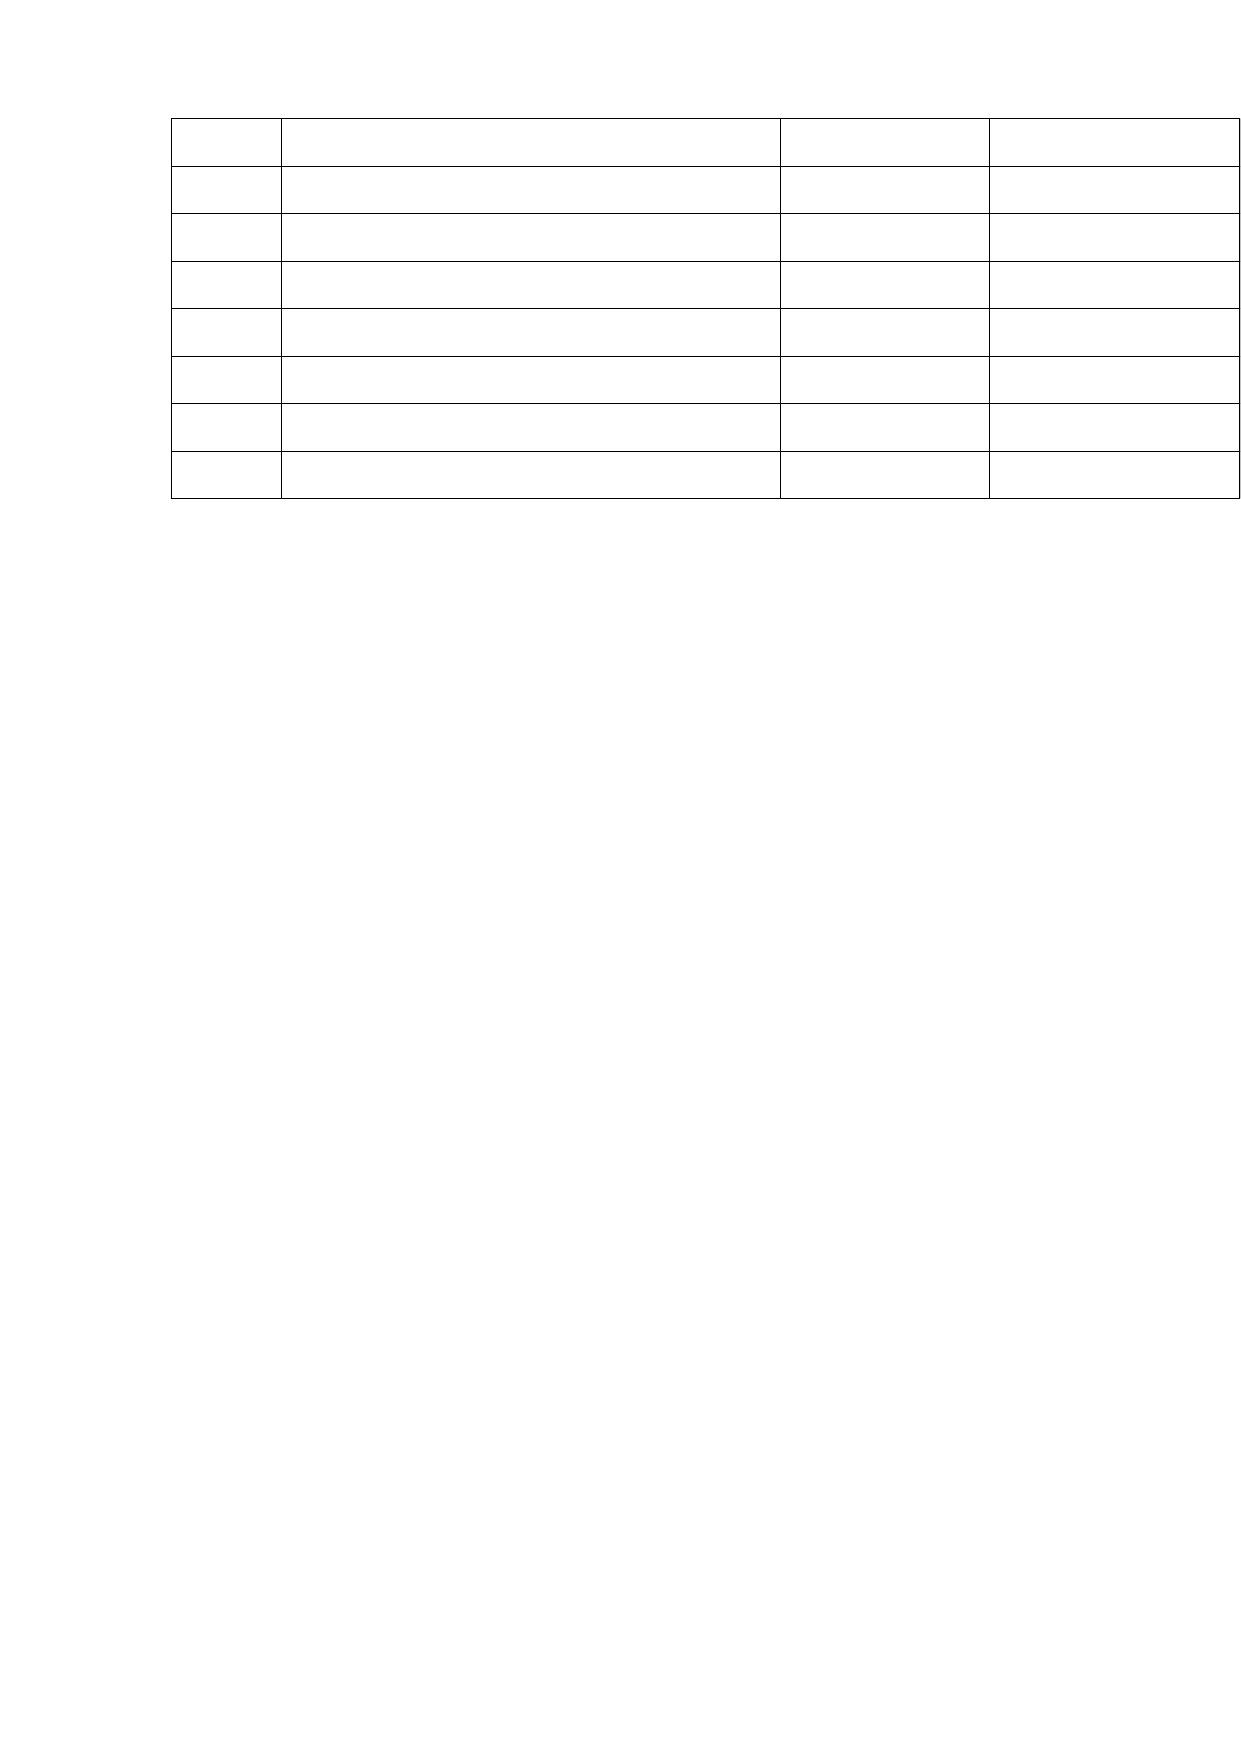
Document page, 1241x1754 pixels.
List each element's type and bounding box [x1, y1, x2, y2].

table_cell [172, 357, 281, 403]
table_cell [990, 452, 1239, 498]
table_cell [781, 214, 989, 261]
table_cell [282, 357, 780, 403]
table_cell [990, 309, 1239, 356]
table_cell [990, 119, 1239, 166]
table_cell [781, 404, 989, 451]
table_cell [282, 167, 780, 213]
table_cell [990, 214, 1239, 261]
table_cell [781, 262, 989, 308]
table_cell [781, 452, 989, 498]
table_cell [990, 262, 1239, 308]
table_cell [172, 167, 281, 213]
table_cell [990, 404, 1239, 451]
table_cell [282, 309, 780, 356]
table_cell [172, 214, 281, 261]
table_cell [282, 452, 780, 498]
table_cell [282, 119, 780, 166]
table_cell [172, 119, 281, 166]
table_cell [282, 404, 780, 451]
table_cell [282, 262, 780, 308]
table_cell [781, 167, 989, 213]
table_cell [172, 404, 281, 451]
table_cell [990, 357, 1239, 403]
table_cell [990, 167, 1239, 213]
table_cell [282, 214, 780, 261]
table_cell [781, 309, 989, 356]
table_cell [172, 262, 281, 308]
table_cell [781, 357, 989, 403]
table_cell [172, 452, 281, 498]
table_cell [781, 119, 989, 166]
table_cell [172, 309, 281, 356]
